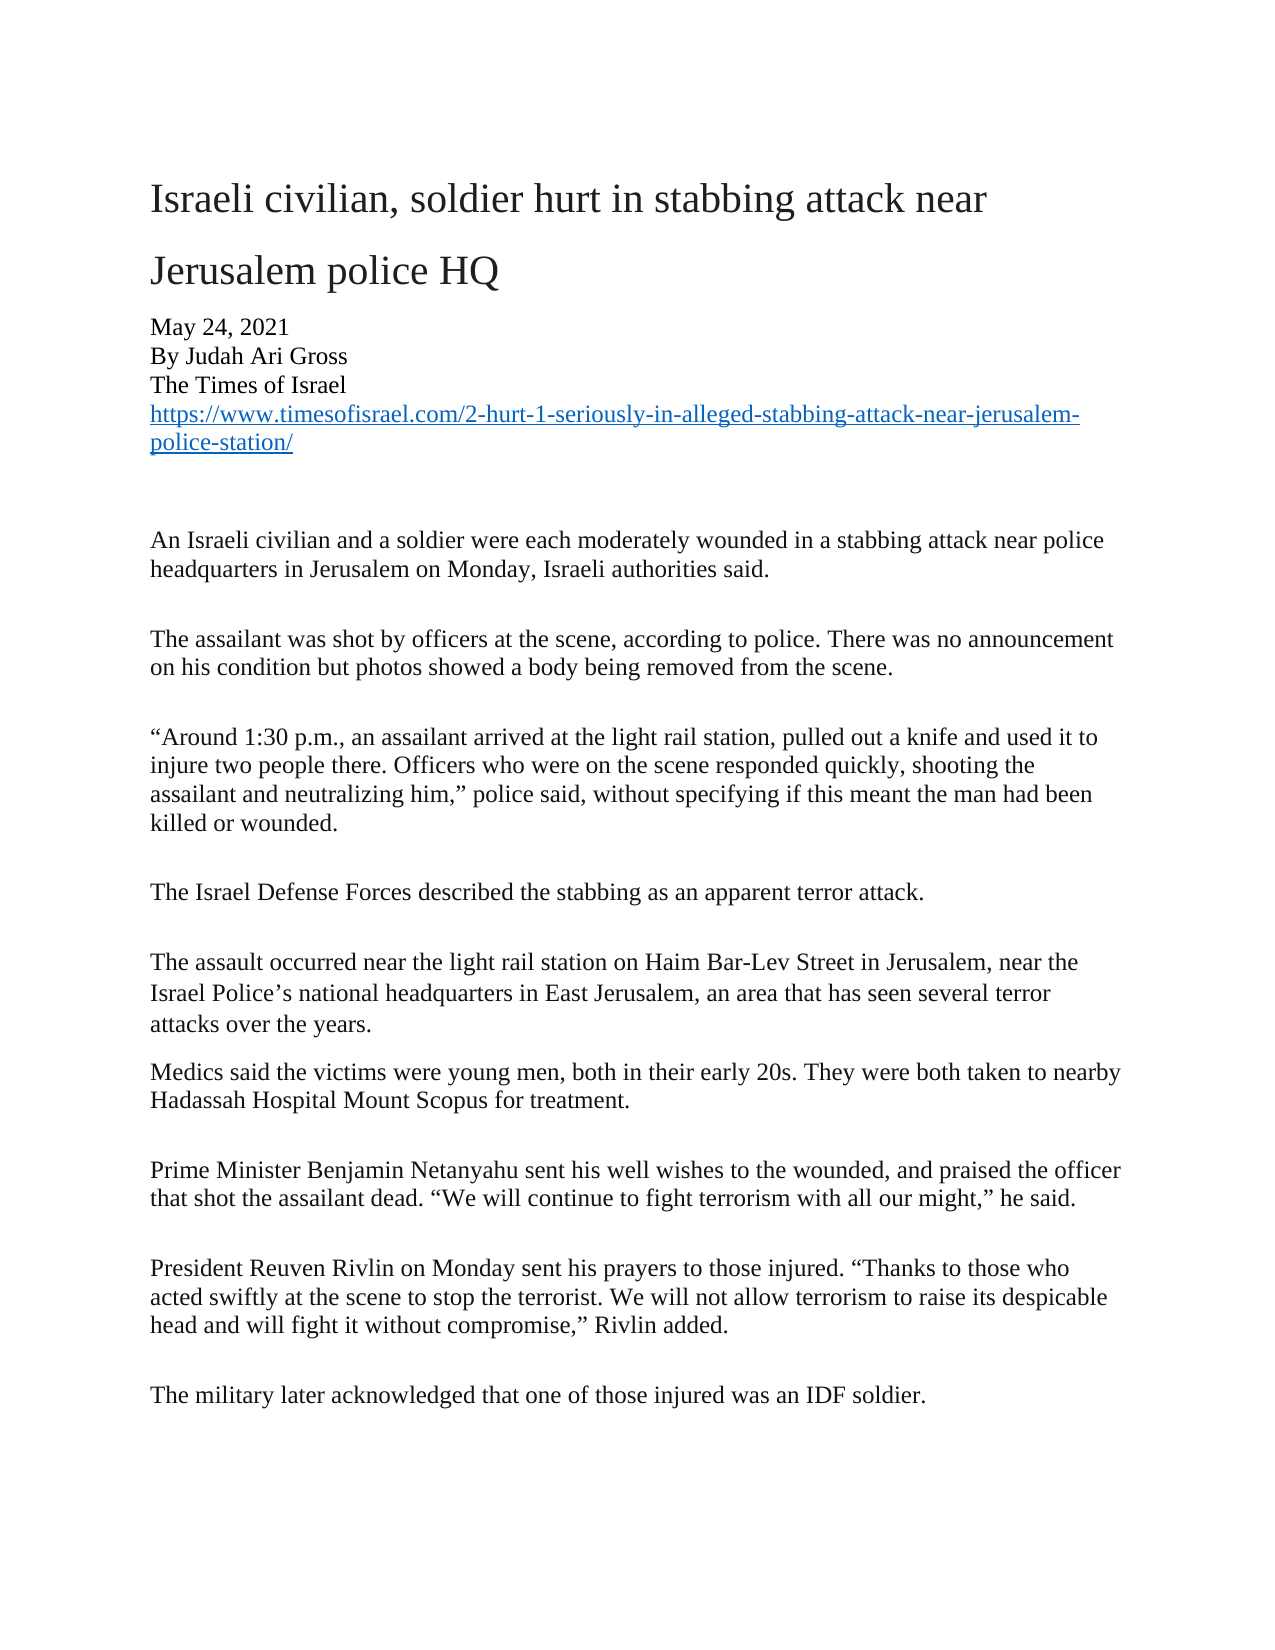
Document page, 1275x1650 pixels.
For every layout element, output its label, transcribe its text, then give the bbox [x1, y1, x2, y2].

text The military later acknowledged that one of those injured was an IDF soldier. [150, 1380, 1125, 1408]
text https://www.timesofisrael.com/2-hurt-1-seriously-in-alleged-stabbing-attack-near-jerusalem-police-station/ [150, 399, 1125, 456]
text Prime Minister Benjamin Netanyahu sent his well wishes to the wounded, and praised the officer that shot the assailant dead. “We will continue to fight terrorism with all our might,” he said. [150, 1155, 1125, 1212]
text The assailant was shot by officers at the scene, according to police. There was no announcement on his condition but photos showed a body being removed from the scene. [150, 624, 1125, 681]
text May 24, 2021 [150, 312, 1125, 341]
text By Judah Ari Gross [150, 341, 1125, 370]
text Israeli civilian, soldier hurt in stabbing attack near Jerusalem police HQ [150, 150, 1125, 294]
text Medics said the victims were young men, both in their early 20s. They were both taken to nearby Hadassah Hospital Mount Scopus for treatment. [150, 1057, 1125, 1114]
text The assault occurred near the light rail station on Haim Bar-Lev Street in Jerusalem, near the Israel Police’s national headquarters in East Jerusalem, an area that has seen several terror attacks over the years. [150, 947, 1125, 1038]
text President Reuven Rivlin on Monday sent his prayers to those injured. “Thanks to those who acted swiftly at the scene to stop the terrorist. We will not allow terrorism to raise its despicable head and will fight it without compromise,” Rivlin added. [150, 1253, 1125, 1339]
text The Times of Israel [150, 370, 1125, 399]
text “Around 1:30 p.m., an assailant arrived at the light rail station, pulled out a knife and used it to injure two people there. Officers who were on the scene responded quickly, shooting the assailant and neutralizing him,” police said, without specifying if this meant the man had been killed or wounded. [150, 722, 1125, 837]
text An Israeli civilian and a soldier were each moderately wounded in a stabbing attack near police headquarters in Jerusalem on Monday, Israeli authorities said. [150, 526, 1125, 583]
text The Israel Defense Forces described the stabbing as an apparent terror attack. [150, 877, 1125, 906]
